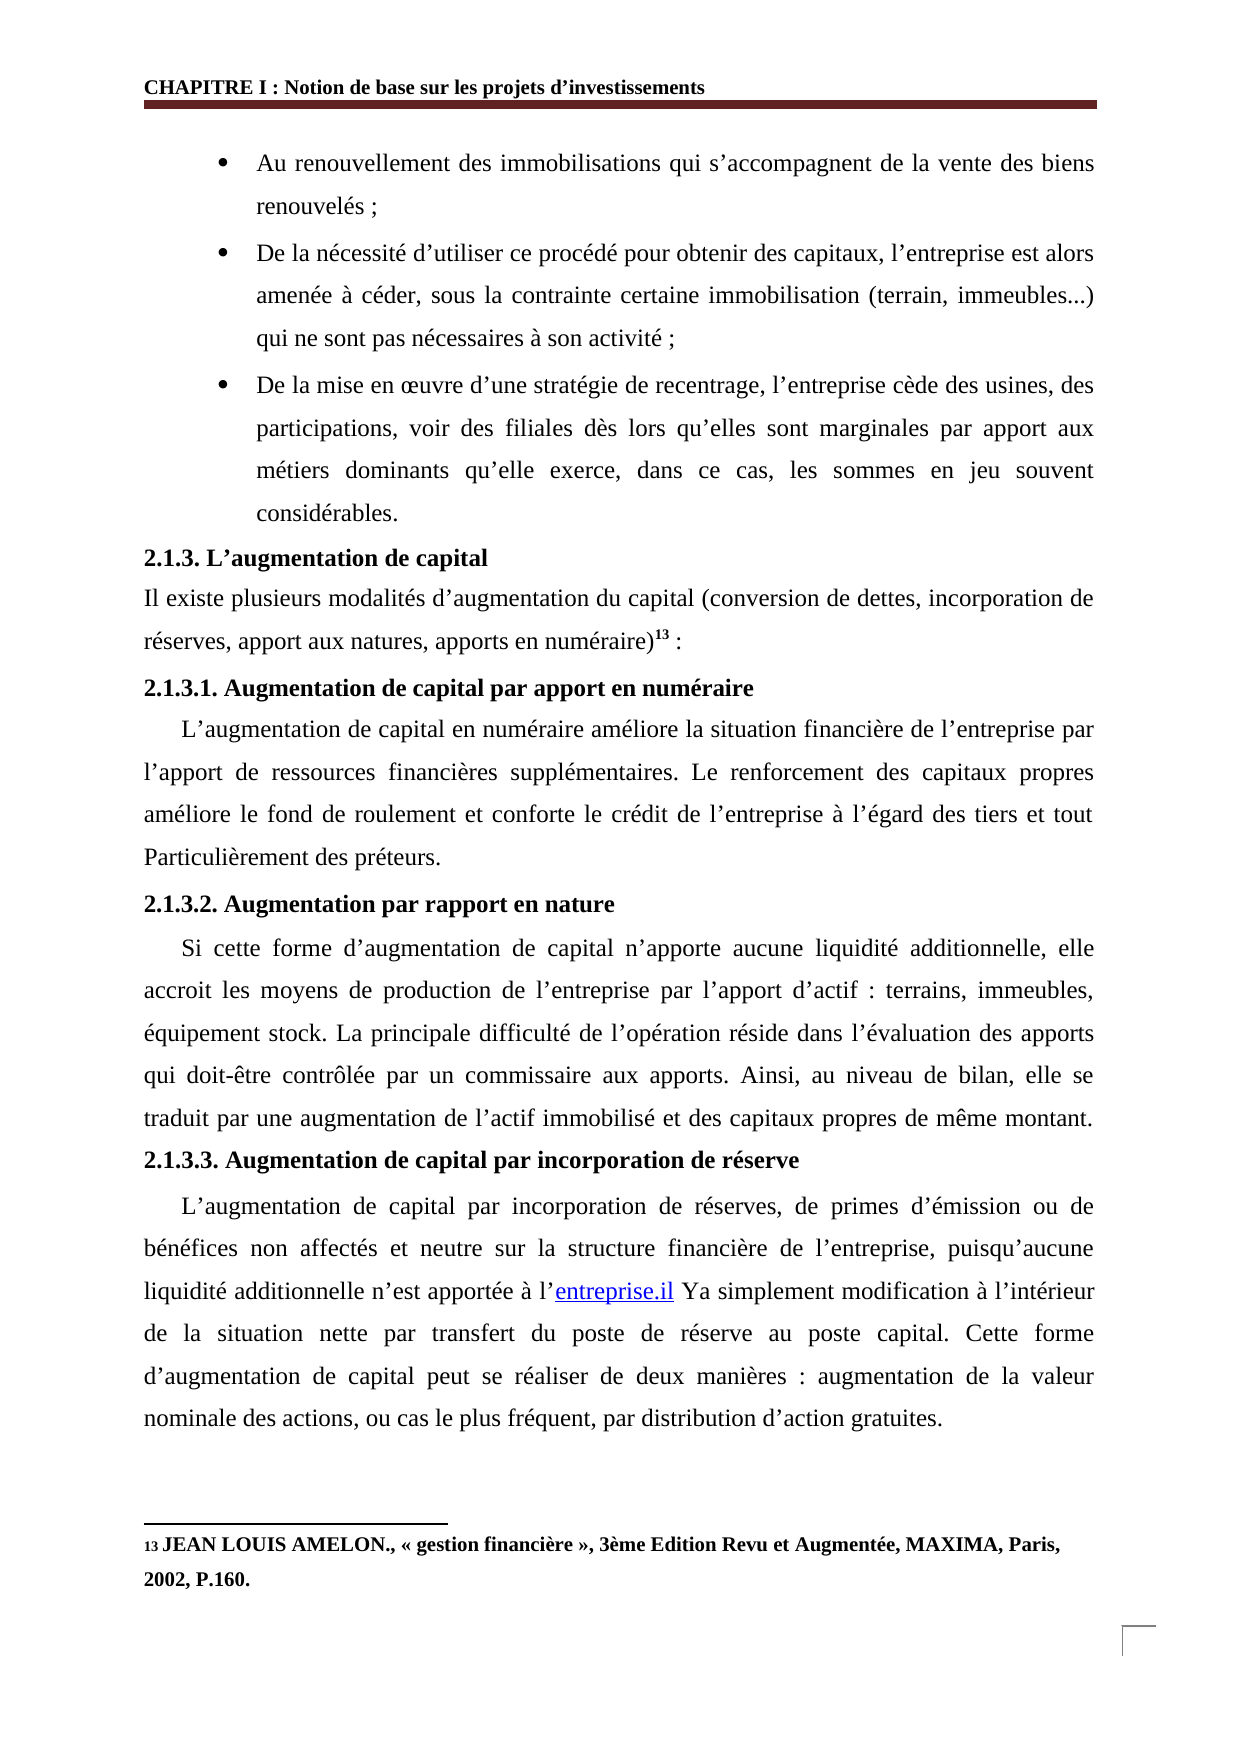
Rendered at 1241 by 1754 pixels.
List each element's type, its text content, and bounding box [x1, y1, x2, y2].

picture [1121, 1625, 1157, 1656]
text 2.1.3.1. Augmentation de capital par apport en numéraire [143, 674, 1155, 702]
list De la nécessité d’utiliser ce procédé pour obtenir des capitaux, l’entreprise est alors amenée à céder, sous la contrainte certaine immobilisation (terrain, immeubles...) qui ne sont pas nécessaires à son activité ; [218, 228, 1095, 355]
text 13 JEAN LOUIS AMELON., « gestion financière », 3ème Edition Revu et Augmentée, MAXIMA, Paris, 2002, P.160. [143, 1523, 1065, 1594]
list De la mise en œuvre d’une stratégie de recentrage, l’entreprise cède des usines, des participations, voir des filiales dès lors qu’elles sont marginales par apport aux métiers dominants qu’elle exerce, dans ce cas, les sommes en jeu souvent considérables. [218, 360, 1095, 530]
text 2.1.3.2. Augmentation par rapport en nature [143, 889, 1155, 918]
text L’augmentation de capital en numéraire améliore la situation financière de l’entreprise par l’apport de ressources financières supplémentaires. Le renforcement des capitaux propres améliore le fond de roulement et conforte le crédit de l’entreprise à l’égard des tiers et tout Particulièrement des préteurs. [143, 704, 1095, 874]
text 2.1.3. L’augmentation de capital [143, 543, 1155, 572]
text Il existe plusieurs modalités d’augmentation du capital (conversion de dettes, incorporation de réserves, apport aux natures, apports en numéraire)13 : [143, 573, 1095, 658]
text CHAPITRE I : Notion de base sur les projets d’investissements [143, 75, 1155, 99]
list Au renouvellement des immobilisations qui s’accompagnent de la vente des biens renouvelés ; [218, 136, 1095, 223]
text L’augmentation de capital par incorporation de réserves, de primes d’émission ou de bénéfices non affectés et neutre sur la structure financière de l’entreprise, puisqu’aucune liquidité additionnelle n’est apportée à l’entreprise.il Ya simplement modification à l’intérieur de la situation nette par transfert du poste de réserve au poste capital. Cette forme d’augmentation de capital peut se réaliser de deux manières : augmentation de la valeur nominale des actions, ou cas le plus fréquent, par distribution d’action gratuites. [143, 1180, 1095, 1435]
text Si cette forme d’augmentation de capital n’apporte aucune liquidité additionnelle, elle accroit les moyens de production de l’entreprise par l’apport d’actif : terrains, immeubles, équipement stock. La principale difficulté de l’opération réside dans l’évaluation des apports qui doit-être contrôlée par un commissaire aux apports. Ainsi, au niveau de bilan, elle se traduit par une augmentation de l’actif immobilisé et des capitaux propres de même montant. 2.1.3.3. Augmentation de capital par incorporation de réserve [143, 922, 1095, 1177]
